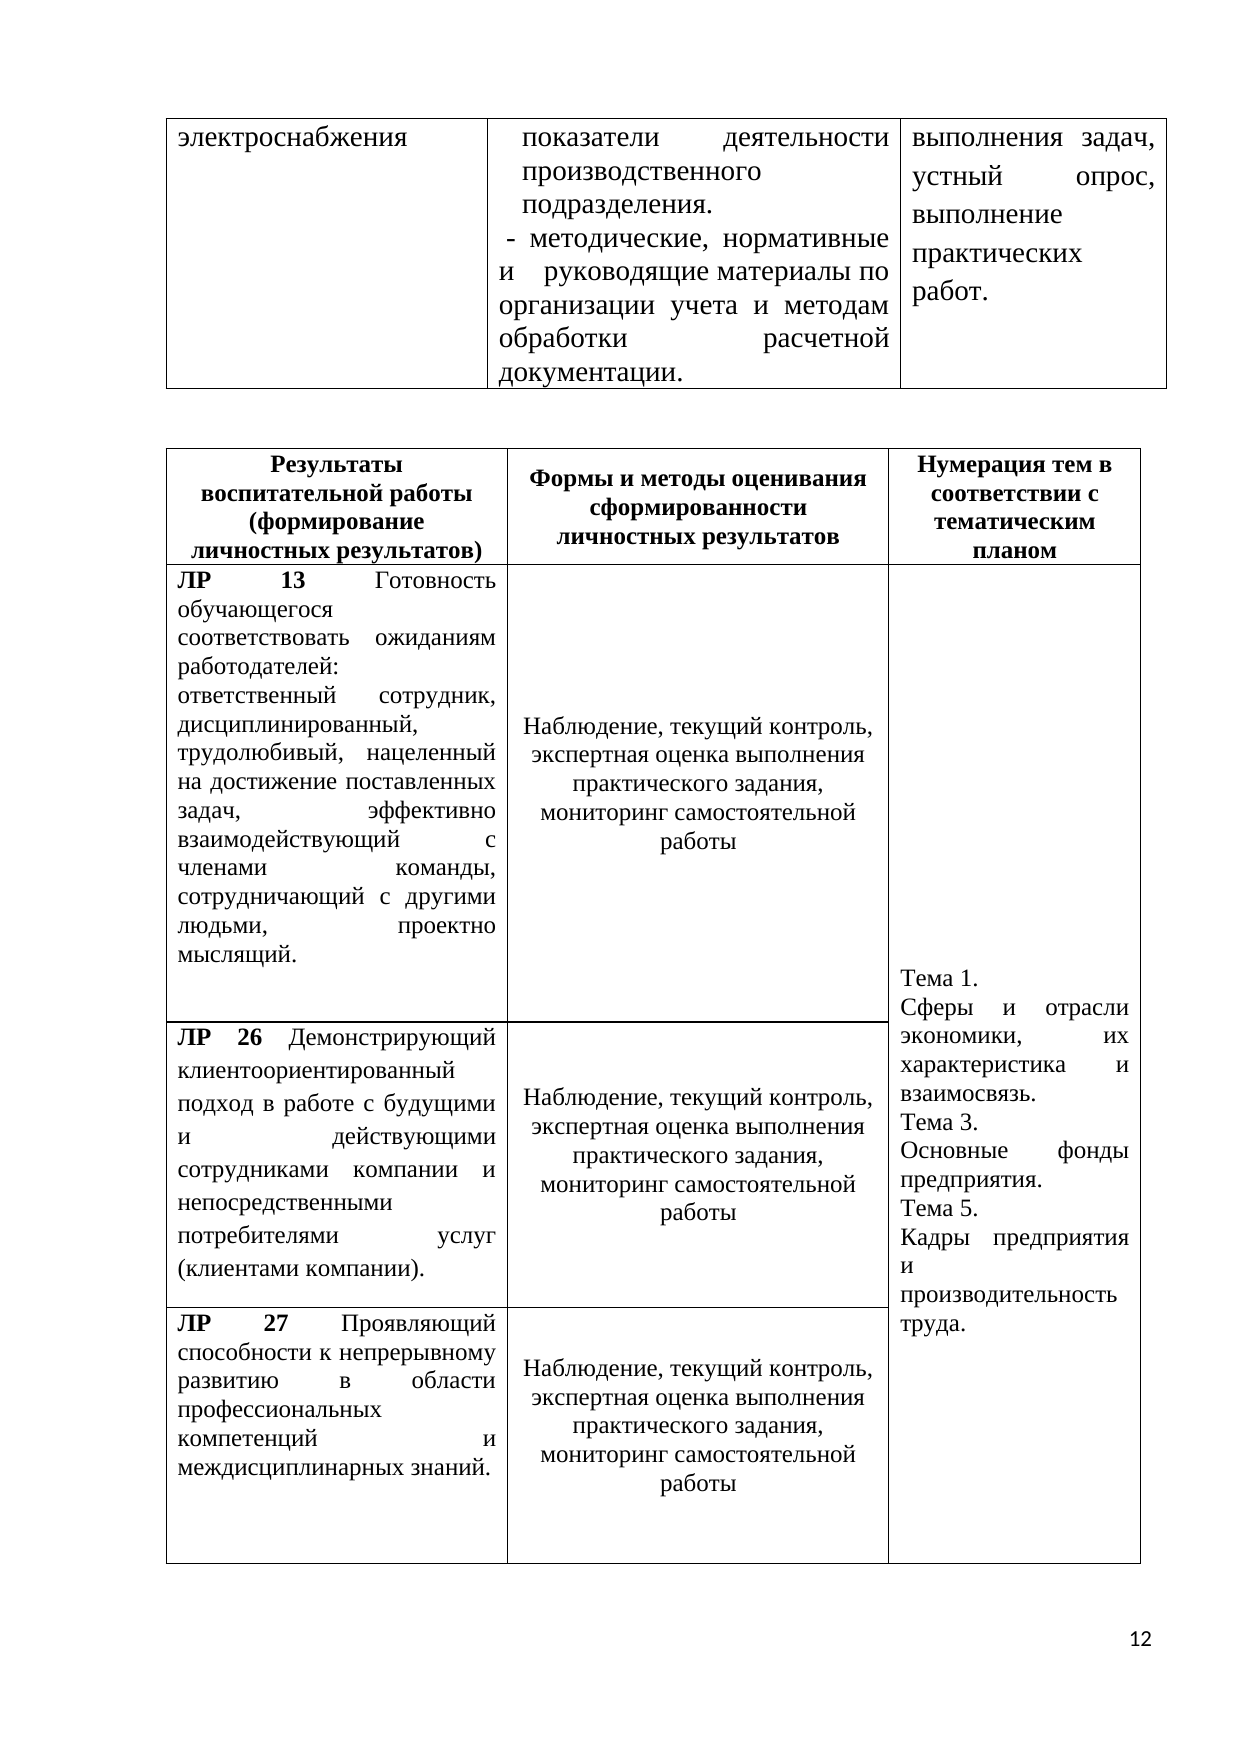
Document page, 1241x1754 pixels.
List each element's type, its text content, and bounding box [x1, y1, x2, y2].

table_header Формы и методы оценивания сформированности личностных результатов [508, 449, 888, 564]
table_cell Наблюдение, текущий контроль, экспертная оценка выполнения практического задания, мониторинг самостоятельной работы [508, 1308, 888, 1562]
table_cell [167, 119, 487, 387]
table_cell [488, 119, 900, 387]
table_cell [901, 119, 1166, 387]
table_cell Наблюдение, текущий контроль, экспертная оценка выполнения практического задания, мониторинг самостоятельной работы [508, 1023, 888, 1307]
table_header Нумерация тем в соответствии с тематическим планом [889, 449, 1140, 564]
table_cell Тема 1. Сферы и отрасли экономики, их характеристика и взаимосвязь. Тема 3. Основные фонды предприятия. Тема 5. Кадры предприятия и производительность труда. [889, 565, 1140, 1562]
table_cell ЛР 26 Демонстрирующий клиентоориентированный подход в работе с будущими и действующими сотрудниками компании и непосредственными потребителями услуг (клиентами компании). [167, 1023, 507, 1307]
table_cell Наблюдение, текущий контроль, экспертная оценка выполнения практического задания, мониторинг самостоятельной работы [508, 565, 888, 1021]
table_cell ЛР 27 Проявляющий способности к непрерывному развитию в области профессиональных компетенций и междисциплинарных знаний. [167, 1308, 507, 1562]
table_cell ЛР 13 Готовность обучающегося соответствовать ожиданиям работодателей: ответственный сотрудник, дисциплинированный, трудолюбивый, нацеленный на достижение поставленных задач, эффективно взаимодействующий с членами команды, сотрудничающий с другими людьми, проектно мыслящий. [167, 565, 507, 1021]
table_header Результаты воспитательной работы (формирование личностных результатов) [167, 449, 507, 564]
